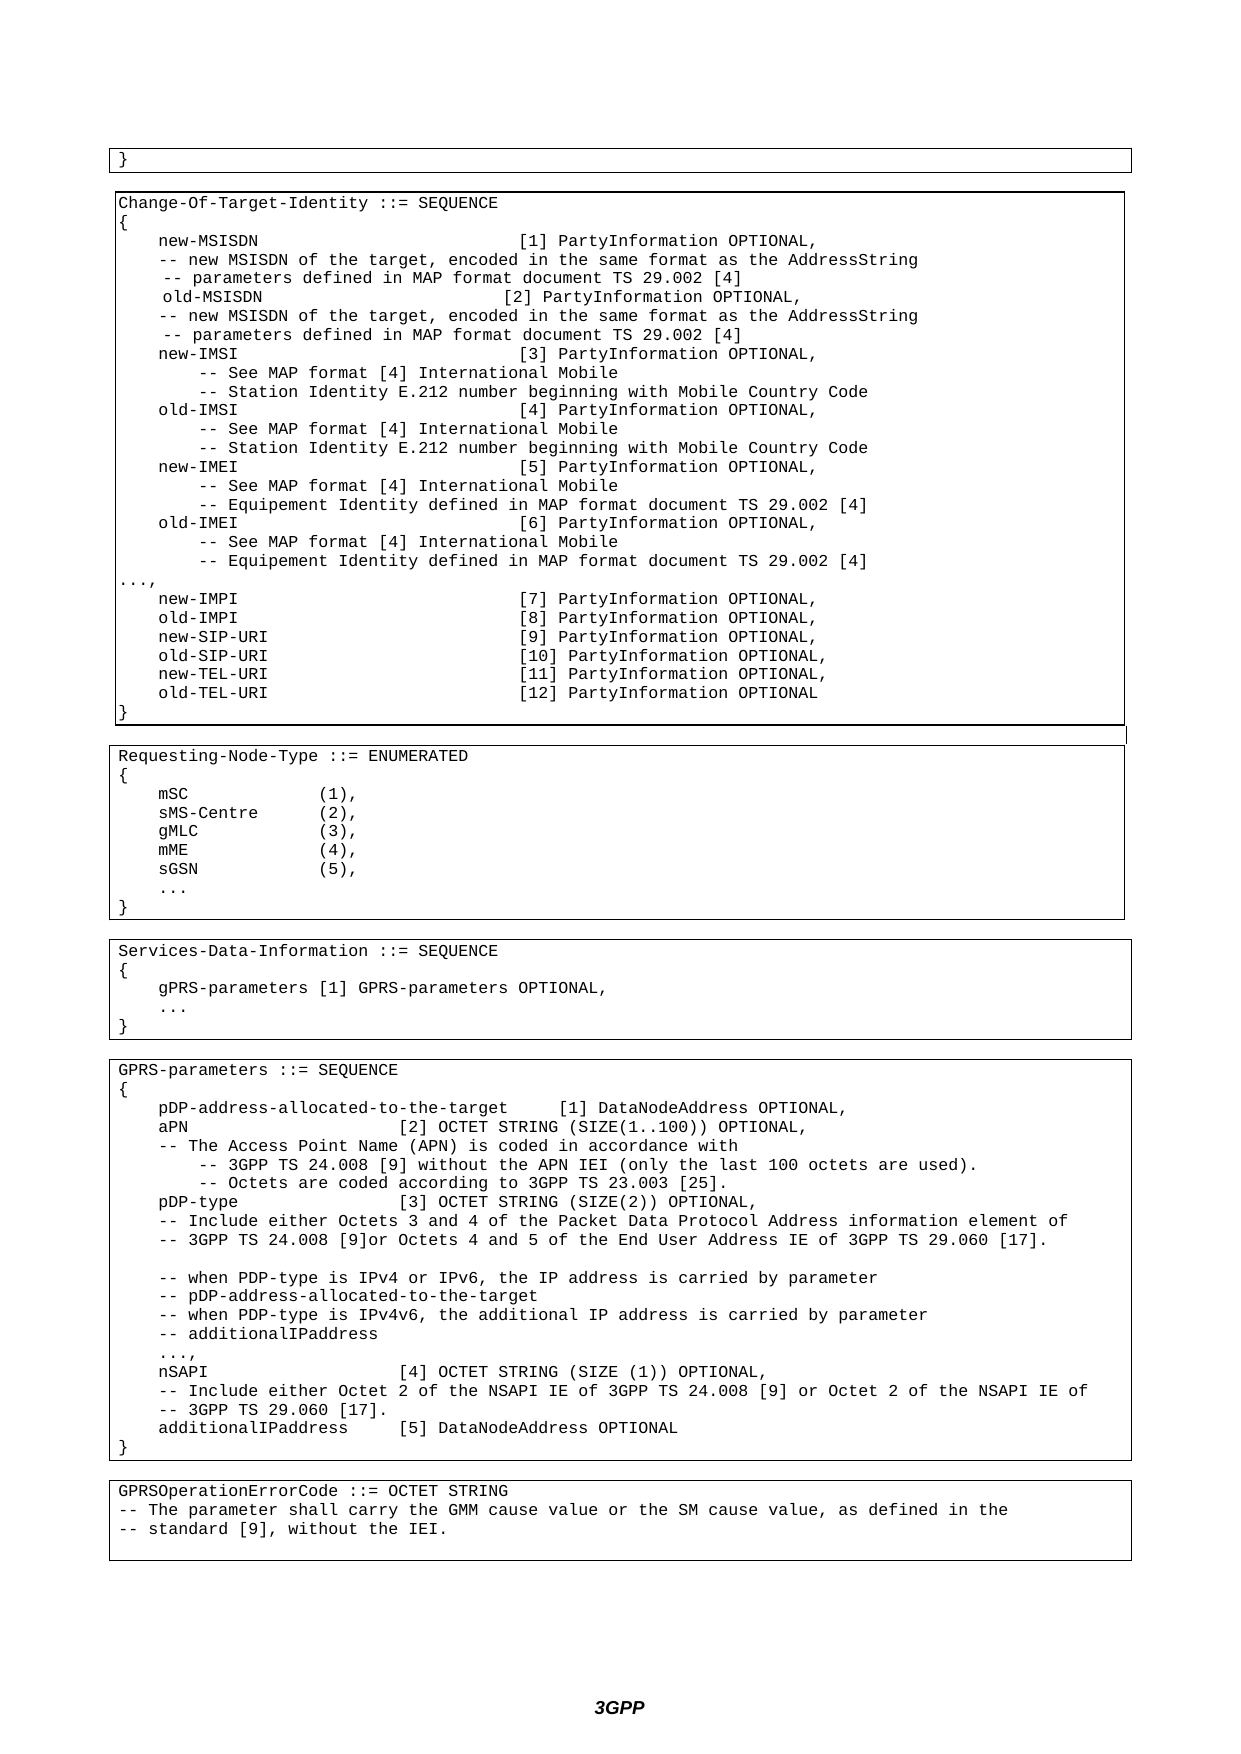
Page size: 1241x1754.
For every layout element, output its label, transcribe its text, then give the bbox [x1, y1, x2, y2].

text old-IMEI [6] PartyInformation OPTIONAL, [118, 515, 1122, 534]
text -- Include either Octets 3 and 4 of the Packet Data Protocol Address information element of [118, 1213, 1122, 1231]
text -- Equipement Identity defined in MAP format document TS 29.002 [4] [118, 496, 1122, 515]
text } [110, 895, 1124, 919]
text } [110, 1436, 1131, 1460]
text -- See MAP format [4] International Mobile [118, 477, 1122, 496]
text -- Octets are coded according to 3GPP TS 23.003 [25]. [118, 1175, 1122, 1194]
text -- The Access Point Name (APN) is coded in accordance with [118, 1137, 1122, 1156]
text -- additionalIPaddress [118, 1326, 1122, 1344]
text } [110, 149, 1131, 172]
text -- standard [9], without the IEI. [118, 1521, 1122, 1539]
text gPRS-parameters [1] GPRS-parameters OPTIONAL, [118, 980, 1122, 999]
text old-SIP-URI [10] PartyInformation OPTIONAL, [118, 647, 1122, 666]
text -- The parameter shall carry the GMM cause value or the SM cause value, as defined in the [118, 1502, 1122, 1521]
text { [118, 213, 1122, 232]
text -- when PDP-type is IPv4v6, the additional IP address is carried by parameter [118, 1307, 1122, 1326]
text GPRSOperationErrorCode ::= OCTET STRING [110, 1481, 1131, 1502]
text -- pDP-address-allocated-to-the-target [118, 1288, 1122, 1307]
text new-IMSI [3] PartyInformation OPTIONAL, [118, 345, 1122, 364]
text gMLC (3), [118, 823, 1122, 842]
text -- parameters defined in MAP format document TS 29.002 [4] [118, 327, 1122, 345]
text Requesting-Node-Type ::= ENUMERATED [110, 746, 1124, 766]
text Services-Data-Information ::= SEQUENCE [110, 940, 1131, 961]
text { [118, 1081, 1122, 1099]
text -- when PDP-type is IPv4 or IPv6, the IP address is carried by parameter [118, 1269, 1122, 1288]
text old-TEL-URI [12] PartyInformation OPTIONAL [118, 685, 1122, 701]
text ..., [118, 1344, 1122, 1363]
text ... [118, 999, 1122, 1015]
text old-IMSI [4] PartyInformation OPTIONAL, [118, 402, 1122, 421]
text -- Equipement Identity defined in MAP format document TS 29.002 [4] [118, 553, 1122, 572]
text { [118, 961, 1122, 980]
text new-SIP-URI [9] PartyInformation OPTIONAL, [118, 628, 1122, 647]
text ..., [118, 572, 1122, 591]
text new-IMEI [5] PartyInformation OPTIONAL, [118, 458, 1122, 477]
text -- 3GPP TS 24.008 [9]or Octets 4 and 5 of the End User Address IE of 3GPP TS 29.060 [17]. [118, 1231, 1122, 1250]
text -- new MSISDN of the target, encoded in the same format as the AddressString [118, 308, 1122, 327]
text new-MSISDN [1] PartyInformation OPTIONAL, [118, 232, 1122, 251]
text GPRS-parameters ::= SEQUENCE [110, 1060, 1131, 1081]
text -- Station Identity E.212 number beginning with Mobile Country Code [118, 440, 1122, 458]
text -- 3GPP TS 24.008 [9] without the APN IEI (only the last 100 octets are used). [118, 1156, 1122, 1175]
text -- Station Identity E.212 number beginning with Mobile Country Code [118, 383, 1122, 402]
text -- 3GPP TS 29.060 [17]. [118, 1401, 1122, 1420]
text ... [118, 879, 1122, 895]
text mME (4), [118, 842, 1122, 861]
text sMS-Centre (2), [118, 804, 1122, 823]
text pDP-address-allocated-to-the-target [1] DataNodeAddress OPTIONAL, [118, 1099, 1122, 1118]
text pDP-type [3] OCTET STRING (SIZE(2)) OPTIONAL, [118, 1194, 1122, 1213]
text nSAPI [4] OCTET STRING (SIZE (1)) OPTIONAL, [118, 1363, 1122, 1382]
text old-IMPI [8] PartyInformation OPTIONAL, [118, 609, 1122, 628]
text mSC (1), [118, 785, 1122, 804]
text old-MSISDN [2] PartyInformation OPTIONAL, [118, 289, 1122, 308]
text -- See MAP format [4] International Mobile [118, 421, 1122, 440]
text additionalIPaddress [5] DataNodeAddress OPTIONAL [118, 1420, 1122, 1436]
text aPN [2] OCTET STRING (SIZE(1..100)) OPTIONAL, [118, 1118, 1122, 1137]
text -- parameters defined in MAP format document TS 29.002 [4] [118, 270, 1122, 289]
text sGSN (5), [118, 861, 1122, 879]
text } [110, 1015, 1131, 1039]
text new-TEL-URI [11] PartyInformation OPTIONAL, [118, 666, 1122, 685]
text } [116, 701, 1124, 724]
text new-IMPI [7] PartyInformation OPTIONAL, [118, 591, 1122, 609]
text -- Include either Octet 2 of the NSAPI IE of 3GPP TS 24.008 [9] or Octet 2 of the NSAPI IE of [118, 1382, 1122, 1401]
text { [118, 766, 1122, 785]
text -- new MSISDN of the target, encoded in the same format as the AddressString [118, 251, 1122, 270]
text -- See MAP format [4] International Mobile [118, 534, 1122, 553]
text Change-Of-Target-Identity ::= SEQUENCE [116, 193, 1124, 213]
text -- See MAP format [4] International Mobile [118, 364, 1122, 383]
